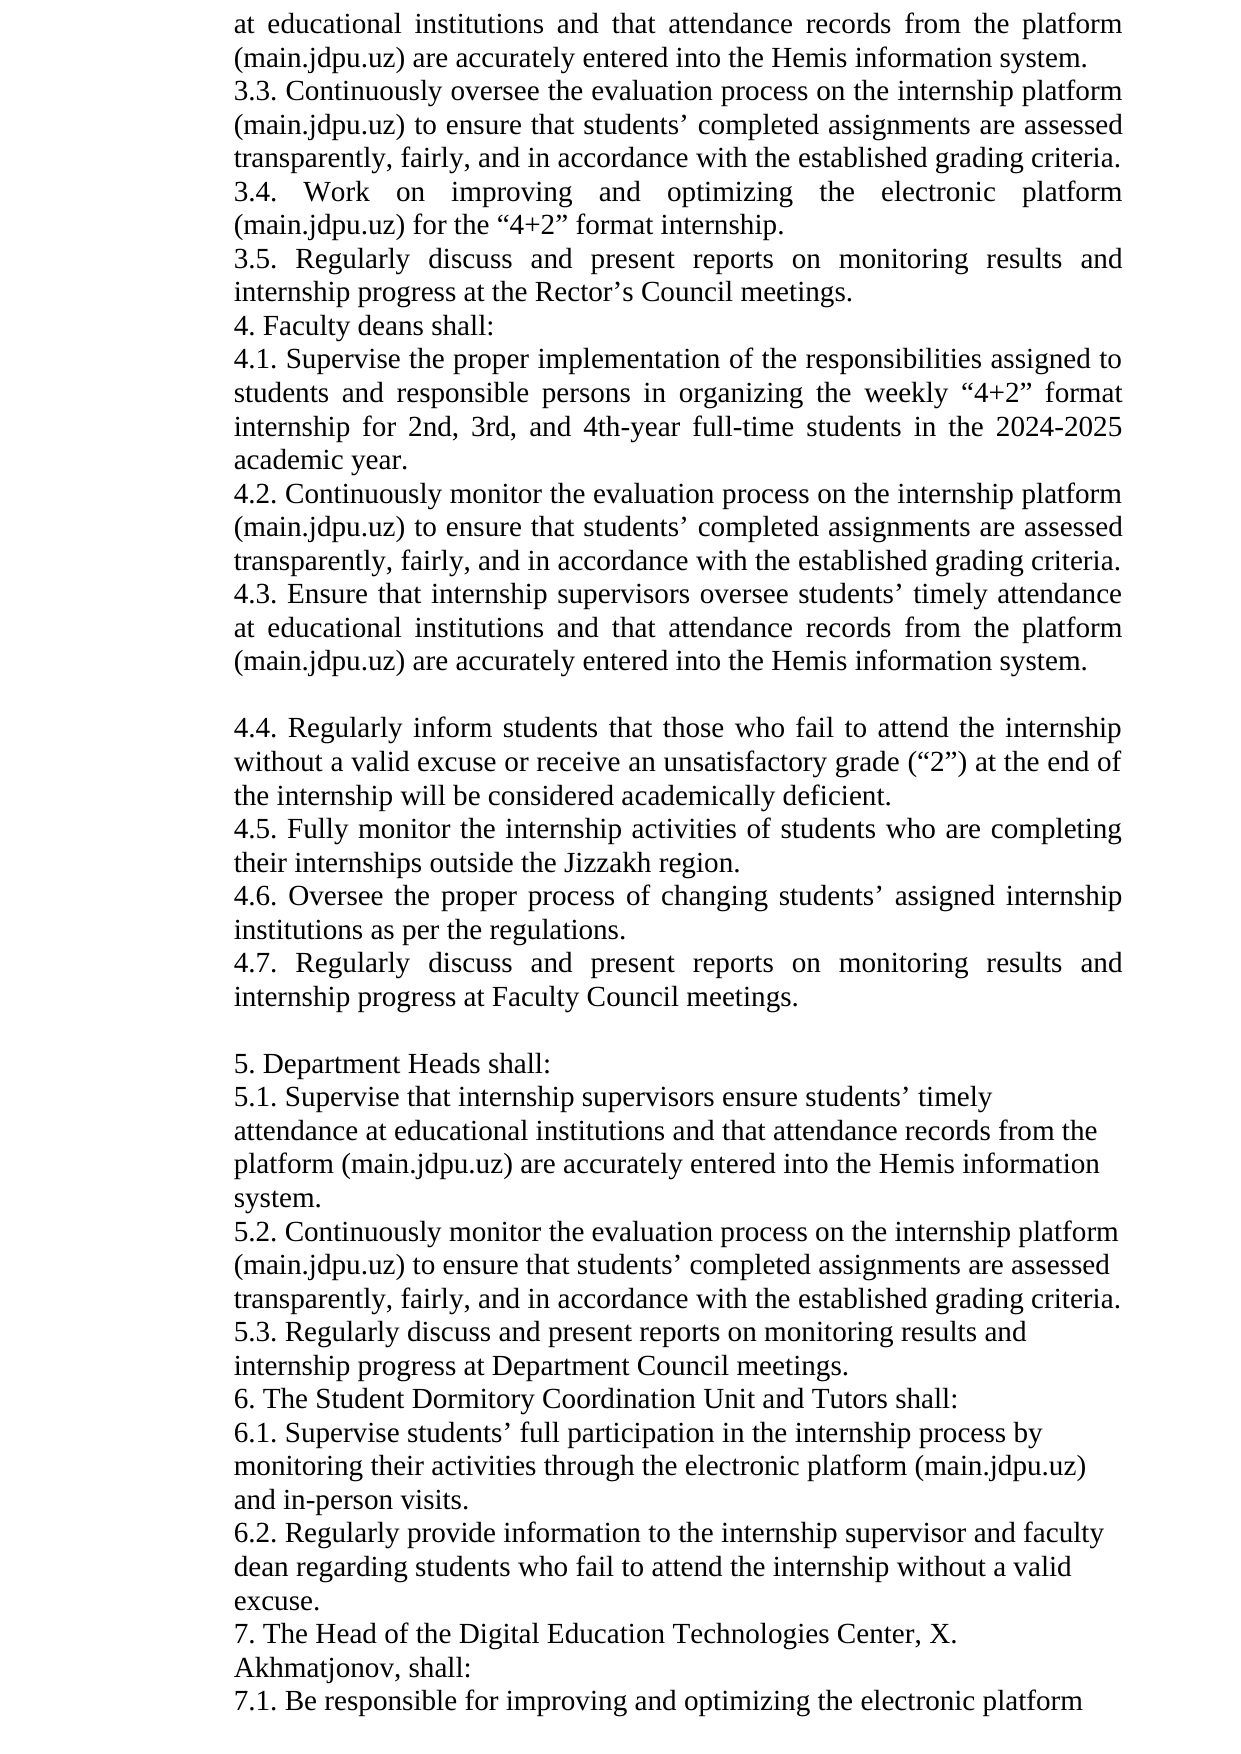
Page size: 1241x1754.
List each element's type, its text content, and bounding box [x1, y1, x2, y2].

list 3.5. Regularly discuss and present reports on monitoring results and internship progress at the Rector’s Council meetings. [233, 241, 1123, 308]
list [233, 1683, 1122, 1717]
list 4.7. Regularly discuss and present reports on monitoring results and internship progress at Faculty Council meetings. [233, 945, 1123, 1012]
list 3.3. Continuously oversee the evaluation process on the internship platform (main.jdpu.uz) to ensure that students’ completed assignments are assessed transparently, fairly, and in accordance with the established grading criteria. [233, 73, 1123, 174]
list 4.5. Fully monitor the internship activities of students who are completing their internships outside the Jizzakh region. [233, 811, 1123, 878]
list 7. The Head of the Digital Education Technologies Center, X. Akhmatjonov, shall: [233, 1616, 1122, 1683]
list 4.3. Ensure that internship supervisors oversee students’ timely attendance at educational institutions and that attendance records from the platform (main.jdpu.uz) are accurately entered into the Hemis information system. [233, 576, 1123, 677]
list 6.1. Supervise students’ full participation in the internship process by monitoring their activities through the electronic platform (main.jdpu.uz) and in-person visits. [233, 1415, 1122, 1516]
list 3.4. Work on improving and optimizing the electronic platform (main.jdpu.uz) for the “4+2” format internship. [233, 174, 1123, 241]
list 4. Faculty deans shall: [233, 308, 1123, 342]
list 5.2. Continuously monitor the evaluation process on the internship platform (main.jdpu.uz) to ensure that students’ completed assignments are assessed transparently, fairly, and in accordance with the established grading criteria. [233, 1214, 1122, 1314]
list 6.2. Regularly provide information to the internship supervisor and faculty dean regarding students who fail to attend the internship without a valid excuse. [233, 1516, 1122, 1616]
list 4.6. Oversee the proper process of changing students’ assigned internship institutions as per the regulations. [233, 878, 1123, 945]
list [233, 6, 1123, 73]
list 4.4. Regularly inform students that those who fail to attend the internship without a valid excuse or receive an unsatisfactory grade (“2”) at the end of the internship will be considered academically deficient. [233, 711, 1123, 811]
list 4.2. Continuously monitor the evaluation process on the internship platform (main.jdpu.uz) to ensure that students’ completed assignments are assessed transparently, fairly, and in accordance with the established grading criteria. [233, 476, 1123, 576]
list 4.1. Supervise the proper implementation of the responsibilities assigned to students and responsible persons in organizing the weekly “4+2” format internship for 2nd, 3rd, and 4th-year full-time students in the 2024-2025 academic year. [233, 342, 1123, 476]
list 5.3. Regularly discuss and present reports on monitoring results and internship progress at Department Council meetings. [233, 1314, 1122, 1381]
list 6. The Student Dormitory Coordination Unit and Tutors shall: [233, 1381, 1122, 1415]
list 5.1. Supervise that internship supervisors ensure students’ timely attendance at educational institutions and that attendance records from the platform (main.jdpu.uz) are accurately entered into the Hemis information system. [233, 1079, 1122, 1214]
list 5. Department Heads shall: [233, 1046, 1122, 1079]
